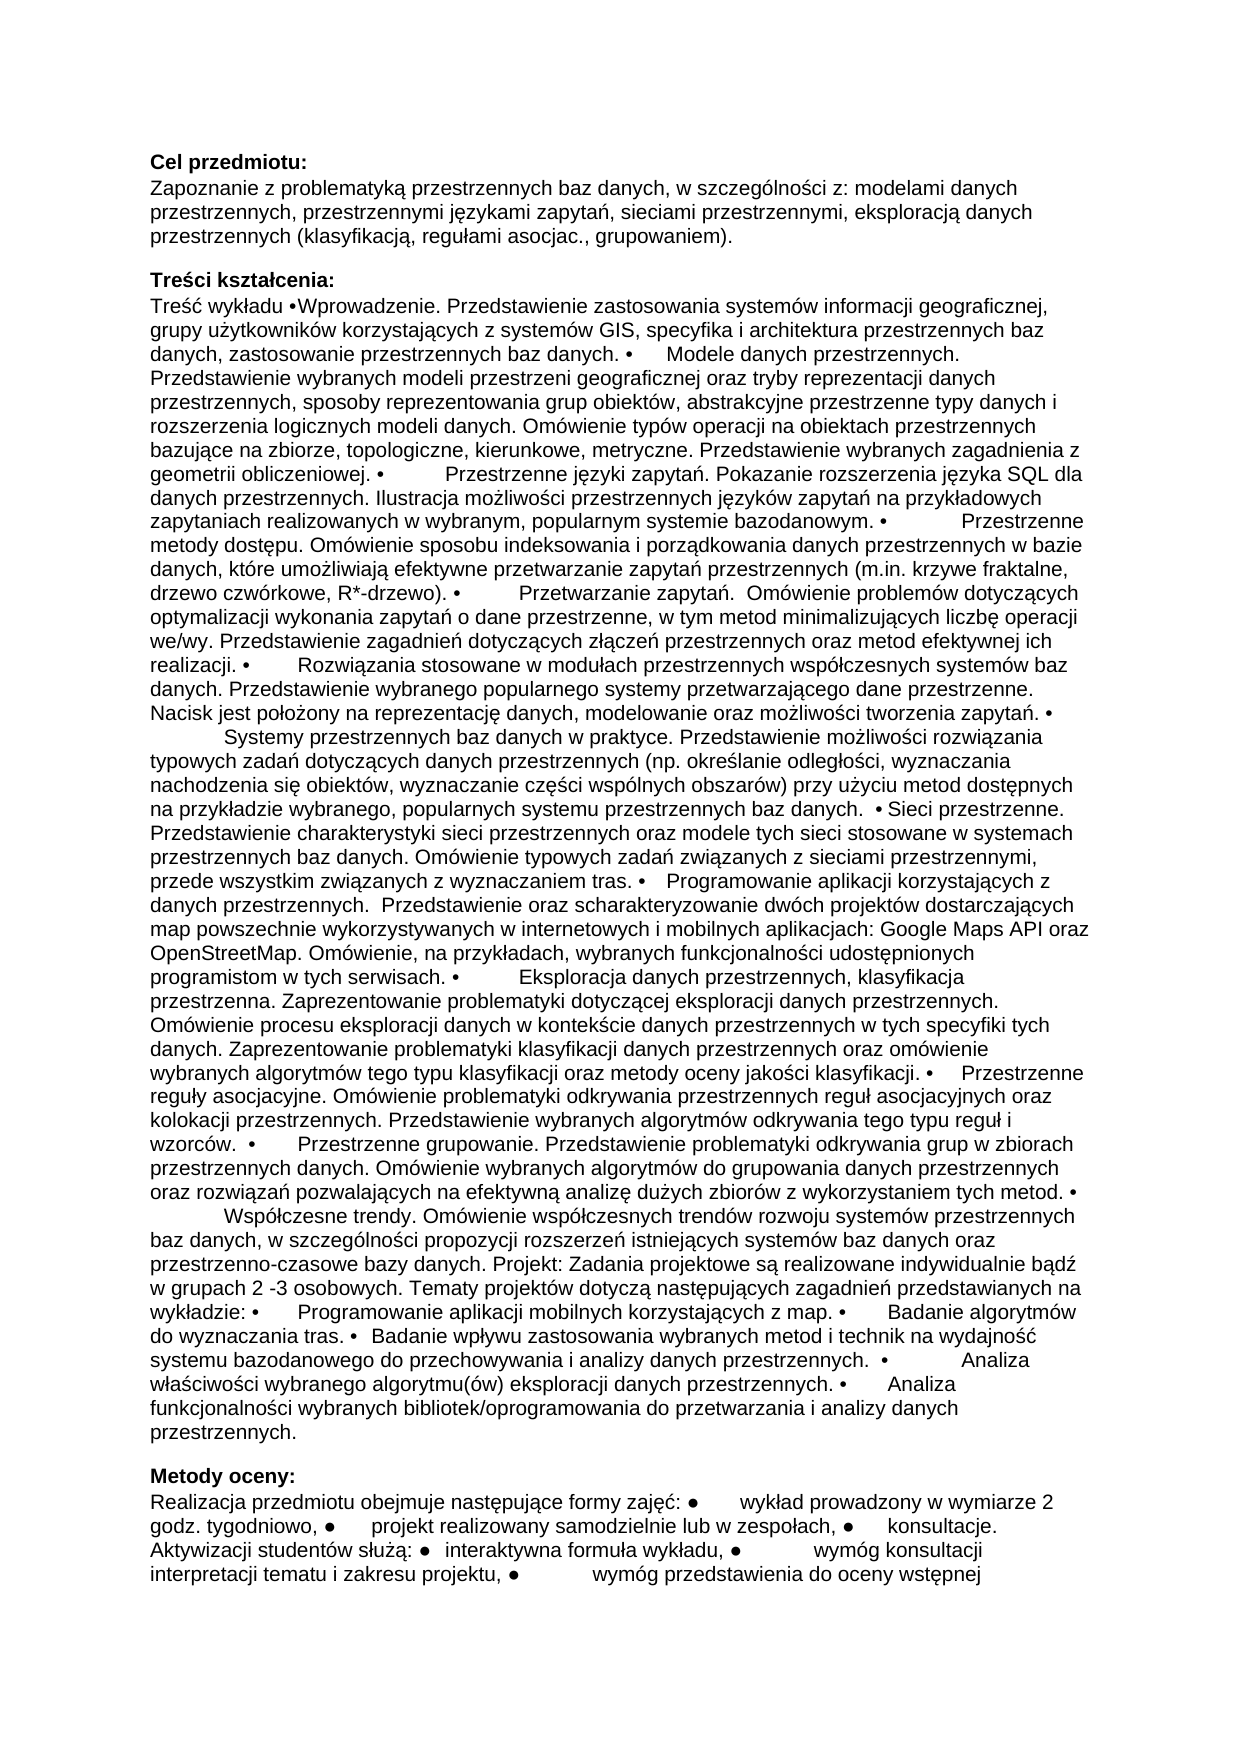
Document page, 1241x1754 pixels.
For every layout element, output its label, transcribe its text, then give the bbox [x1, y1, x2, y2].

text Treść wykładu • Wprowadzenie. Przedstawienie zastosowania systemów informacji geograficznej, grupy użytkowników korzystających z systemów GIS, specyfika i architektura przestrzennych baz danych, zastosowanie przestrzennych baz danych. • Modele danych przestrzennych. Przedstawienie wybranych modeli przestrzeni geograficznej oraz tryby reprezentacji danych przestrzennych, sposoby reprezentowania grup obiektów, abstrakcyjne przestrzenne typy danych i rozszerzenia logicznych modeli danych. Omówienie typów operacji na obiektach przestrzennych bazujące na zbiorze, topologiczne, kierunkowe, metryczne. Przedstawienie wybranych zagadnienia z geometrii obliczeniowej. • Przestrzenne języki zapytań. Pokazanie rozszerzenia języka SQL dla danych przestrzennych. Ilustracja możliwości przestrzennych języków zapytań na przykładowych zapytaniach realizowanych w wybranym, popularnym systemie bazodanowym. • Przestrzenne metody dostępu. Omówienie sposobu indeksowania i porządkowania danych przestrzennych w bazie danych, które umożliwiają efektywne przetwarzanie zapytań przestrzennych (m.in. krzywe fraktalne, drzewo czwórkowe, R*-drzewo). • Przetwarzanie zapytań. Omówienie problemów dotyczących optymalizacji wykonania zapytań o dane przestrzenne, w tym metod minimalizujących liczbę operacji we/wy. Przedstawienie zagadnień dotyczących złączeń przestrzennych oraz metod efektywnej ich realizacji. • Rozwiązania stosowane w modułach przestrzennych współczesnych systemów baz danych. Przedstawienie wybranego popularnego systemy przetwarzającego dane przestrzenne. Nacisk jest położony na reprezentację danych, modelowanie oraz możliwości tworzenia zapytań. • Systemy przestrzennych baz danych w praktyce. Przedstawienie możliwości rozwiązania typowych zadań dotyczących danych przestrzennych (np. określanie odległości, wyznaczania nachodzenia się obiektów, wyznaczanie części wspólnych obszarów) przy użyciu metod dostępnych na przykładzie wybranego, popularnych systemu przestrzennych baz danych. • Sieci przestrzenne. Przedstawienie charakterystyki sieci przestrzennych oraz modele tych sieci stosowane w systemach przestrzennych baz danych. Omówienie typowych zadań związanych z sieciami przestrzennymi, przede wszystkim związanych z wyznaczaniem tras. • Programowanie aplikacji korzystających z danych przestrzennych. Przedstawienie oraz scharakteryzowanie dwóch projektów dostarczających map powszechnie wykorzystywanych w internetowych i mobilnych aplikacjach: Google Maps API oraz OpenStreetMap. Omówienie, na przykładach, wybranych funkcjonalności udostępnionych programistom w tych serwisach. • Eksploracja danych przestrzennych, klasyfikacja przestrzenna. Zaprezentowanie problematyki dotyczącej eksploracji danych przestrzennych. Omówienie procesu eksploracji danych w kontekście danych przestrzennych w tych specyfiki tych danych. Zaprezentowanie problematyki klasyfikacji danych przestrzennych oraz omówienie wybranych algorytmów tego typu klasyfikacji oraz metody oceny jakości klasyfikacji. • Przestrzenne reguły asocjacyjne. Omówienie problematyki odkrywania przestrzennych reguł asocjacyjnych oraz kolokacji przestrzennych. Przedstawienie wybranych algorytmów odkrywania tego typu reguł i wzorców. • Przestrzenne grupowanie. Przedstawienie problematyki odkrywania grup w zbiorach przestrzennych danych. Omówienie wybranych algorytmów do grupowania danych przestrzennych oraz rozwiązań pozwalających na efektywną analizę dużych zbiorów z wykorzystaniem tych metod. • Współczesne trendy. Omówienie współczesnych trendów rozwoju systemów przestrzennych baz danych, w szczególności propozycji rozszerzeń istniejących systemów baz danych oraz przestrzenno-czasowe bazy danych. Projekt: Zadania projektowe są realizowane indywidualnie bądź w grupach 2 -3 osobowych. Tematy projektów dotyczą następujących zagadnień przedstawianych na wykładzie: • Programowanie aplikacji mobilnych korzystających z map. • Badanie algorytmów do wyznaczania tras. • Badanie wpływu zastosowania wybranych metod i technik na wydajność systemu bazodanowego do przechowywania i analizy danych przestrzennych. • Analiza właściwości wybranego algorytmu(ów) eksploracji danych przestrzennych. • Analiza funkcjonalności wybranych bibliotek/oprogramowania do przetwarzania i analizy danych przestrzennych. [150, 294, 1090, 1444]
text Zapoznanie z problematyką przestrzennych baz danych, w szczególności z: modelami danych przestrzennych, przestrzennymi językami zapytań, sieciami przestrzennymi, eksploracją danych przestrzennych (klasyfikacją, regułami asocjac., grupowaniem). [150, 176, 1090, 248]
text Metody oceny: [150, 1463, 1090, 1487]
text Treści kształcenia: [150, 268, 1090, 292]
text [150, 1489, 1090, 1585]
text Cel przedmiotu: [150, 150, 1090, 174]
